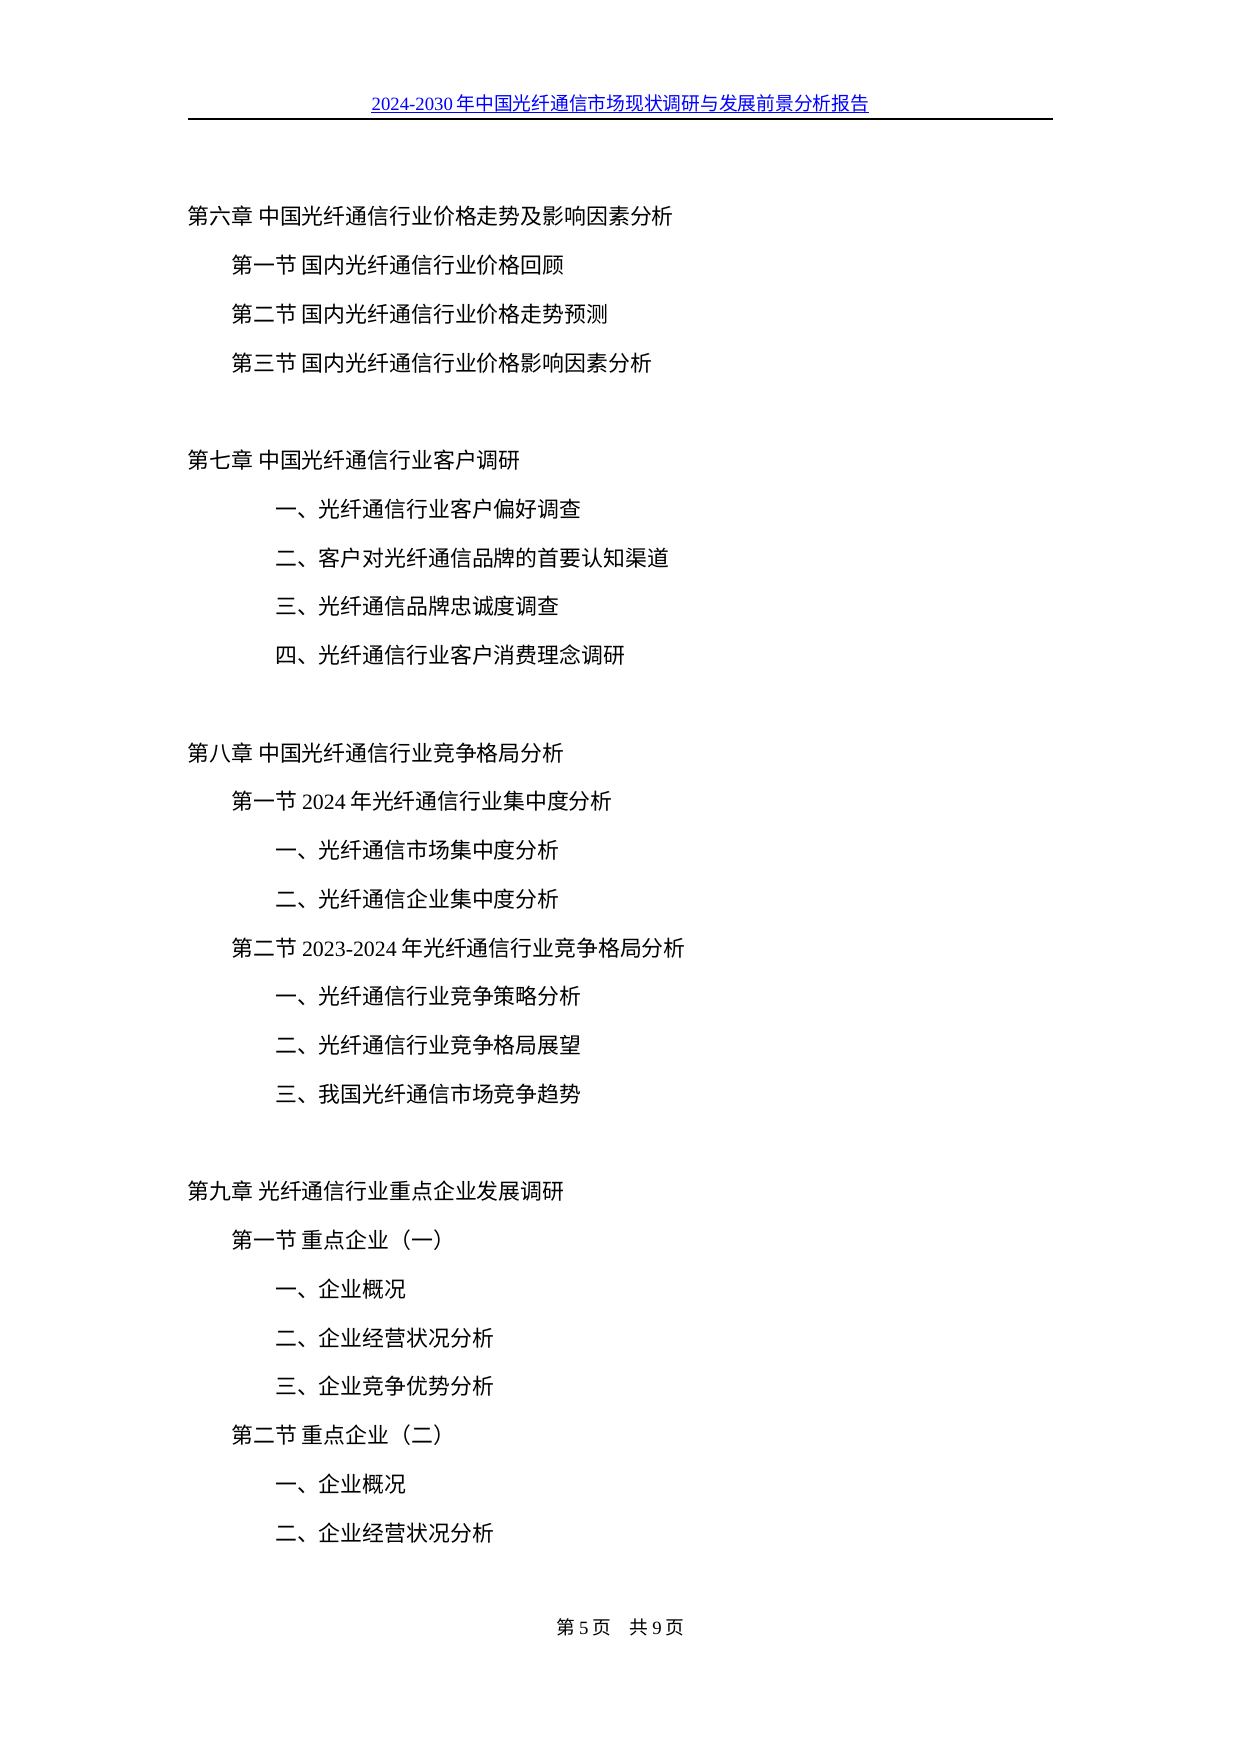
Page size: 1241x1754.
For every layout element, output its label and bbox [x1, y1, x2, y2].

text [187, 150, 1053, 1548]
